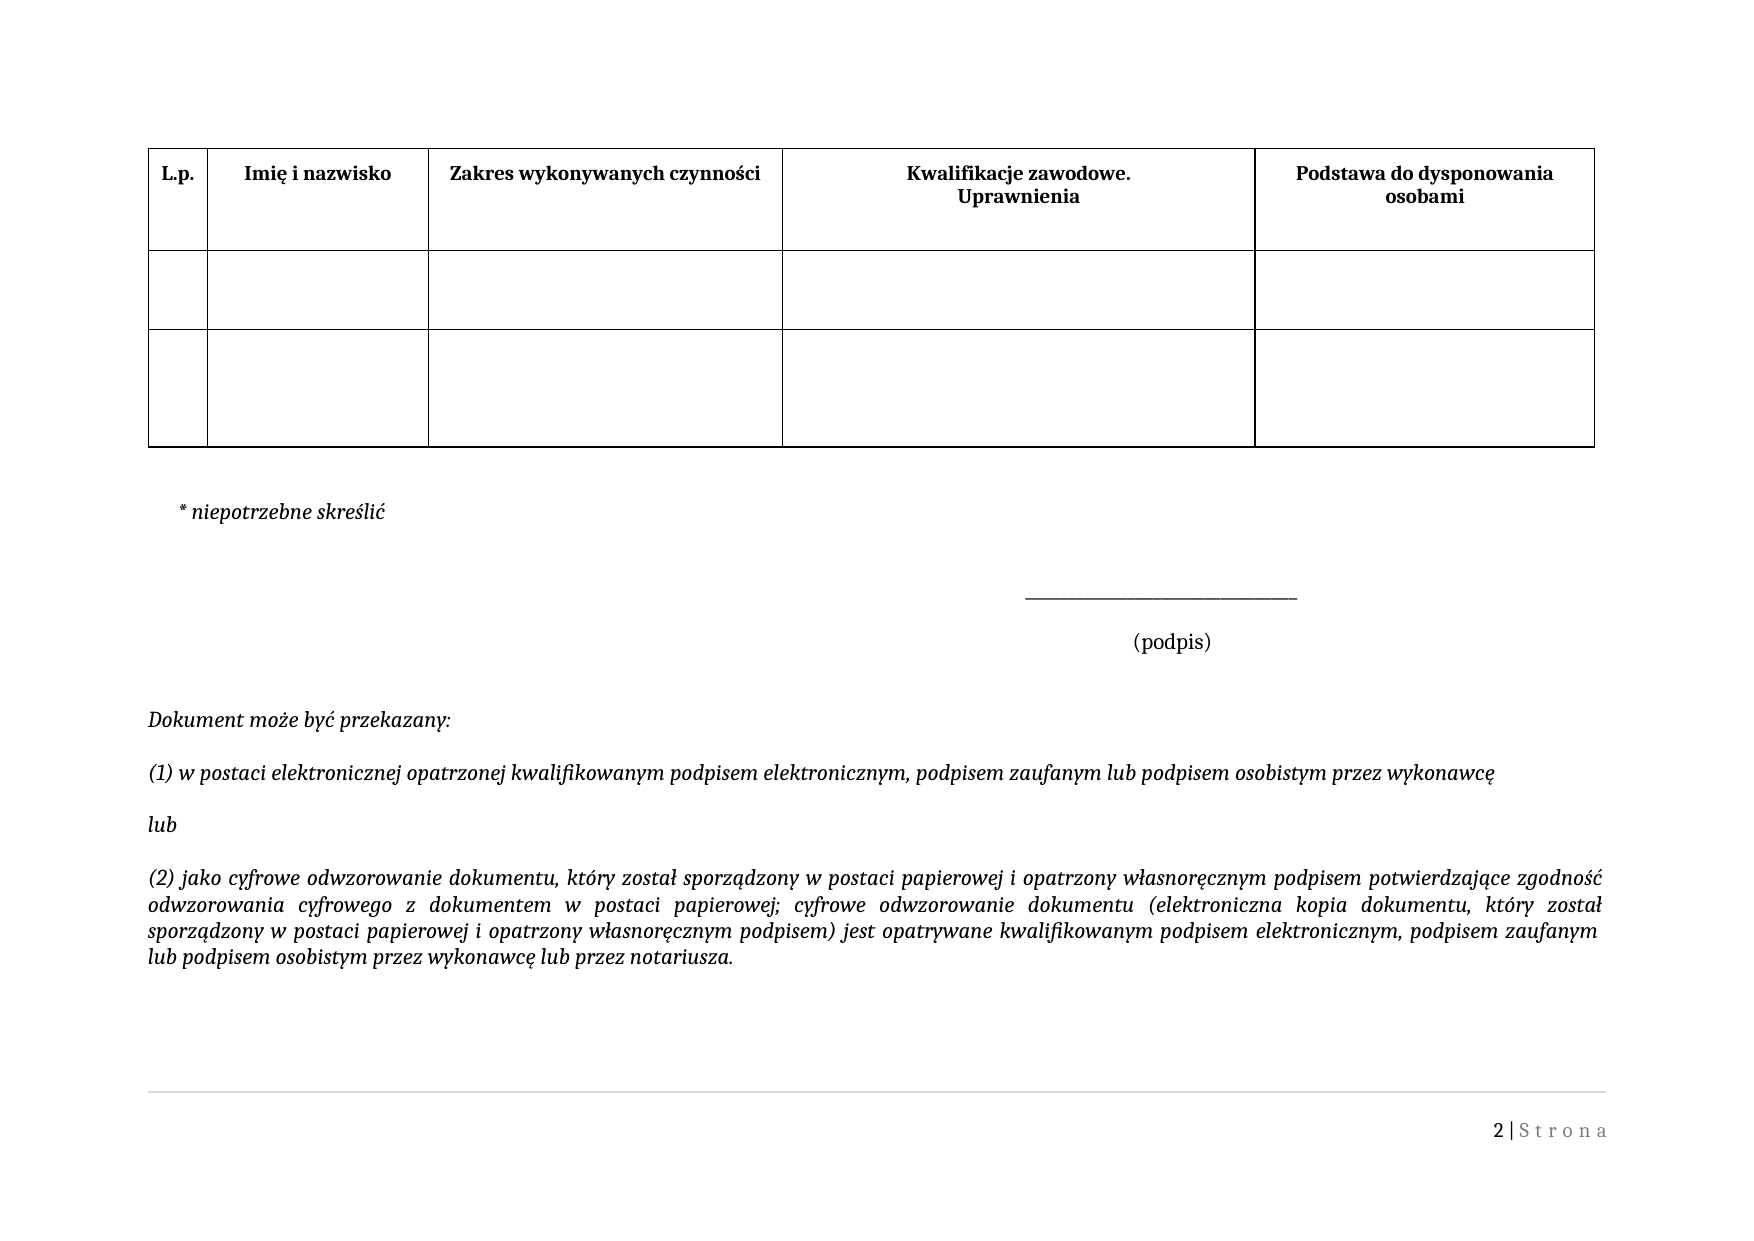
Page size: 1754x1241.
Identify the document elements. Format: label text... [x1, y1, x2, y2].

table_cell [783, 251, 1254, 329]
table_header Imię i nazwisko [208, 149, 428, 250]
table_header Kwalifikacje zawodowe. Uprawnienia [783, 149, 1254, 250]
table_cell [149, 251, 207, 329]
table_cell [783, 330, 1254, 446]
table_cell [1256, 330, 1594, 446]
table_cell [208, 330, 428, 446]
table_cell [1256, 251, 1594, 329]
table_cell [429, 330, 782, 446]
table_header Podstawa do dysponowania osobami [1256, 149, 1594, 250]
table_header L.p. [149, 149, 207, 250]
table_cell [429, 251, 782, 329]
text Dokument może być przekazany: (1) w postaci elektronicznej opatrzonej kwalifikowanym podpisem elektronicznym, podpisem zaufanym lub podpisem osobistym przez wykonawcę lub (2) jako cyfrowe odwzorowanie dokumentu, który został sporządzony w postaci papierowej i opatrzony własnoręcznym podpisem potwierdzające zgodność odwzorowania cyfrowego z dokumentem w postaci papierowej; cyfrowe odwzorowanie dokumentu (elektroniczna kopia dokumentu, który został sporządzony w postaci papierowej i opatrzony własnoręcznym podpisem) jest opatrywane kwalifikowanym podpisem elektronicznym, podpisem zaufanym lub podpisem osobistym przez wykonawcę lub przez notariusza. [148, 707, 1606, 970]
table_cell [149, 330, 207, 446]
table_header Zakres wykonywanych czynności [429, 149, 782, 250]
table_cell [208, 251, 428, 329]
text * niepotrzebne skreślić [177, 499, 1606, 525]
text ________________________________ (podpis) [738, 576, 1606, 656]
